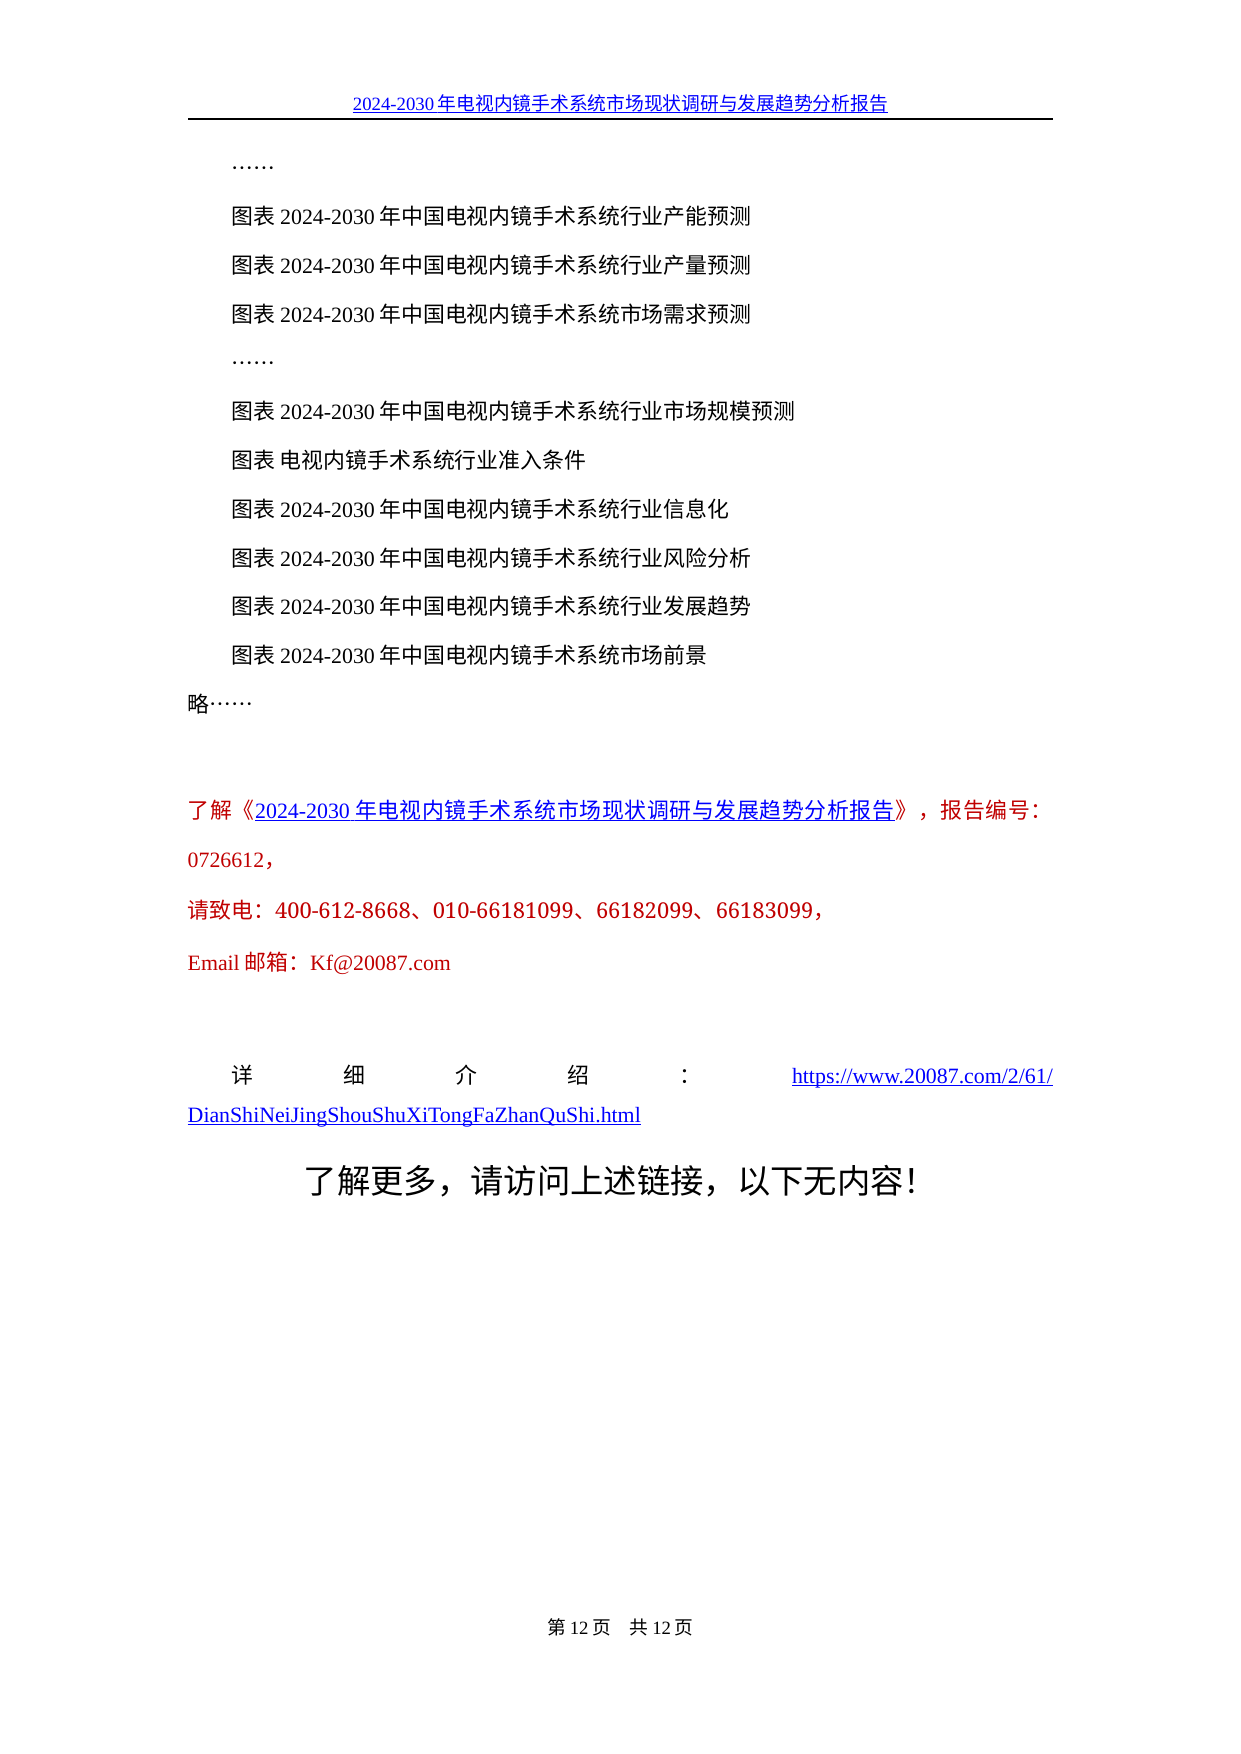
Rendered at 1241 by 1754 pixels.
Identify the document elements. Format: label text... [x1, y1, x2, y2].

text 请致电：400-612-8668、010-66181099、66182099、66183099， [187, 893, 1053, 926]
text 了解《2024-2030年电视内镜手术系统市场现状调研与发展趋势分析报告》，报告编号：0726612， [187, 793, 1053, 874]
text 详细介绍：https://www.20087.com/2/61/DianShiNeiJingShouShuXiTongFaZhanQuShi.html [187, 1058, 1053, 1131]
title 了解更多，请访问上述链接，以下无内容！ [187, 1147, 1053, 1212]
text Email邮箱：Kf@20087.com [187, 945, 1053, 977]
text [187, 150, 1053, 719]
